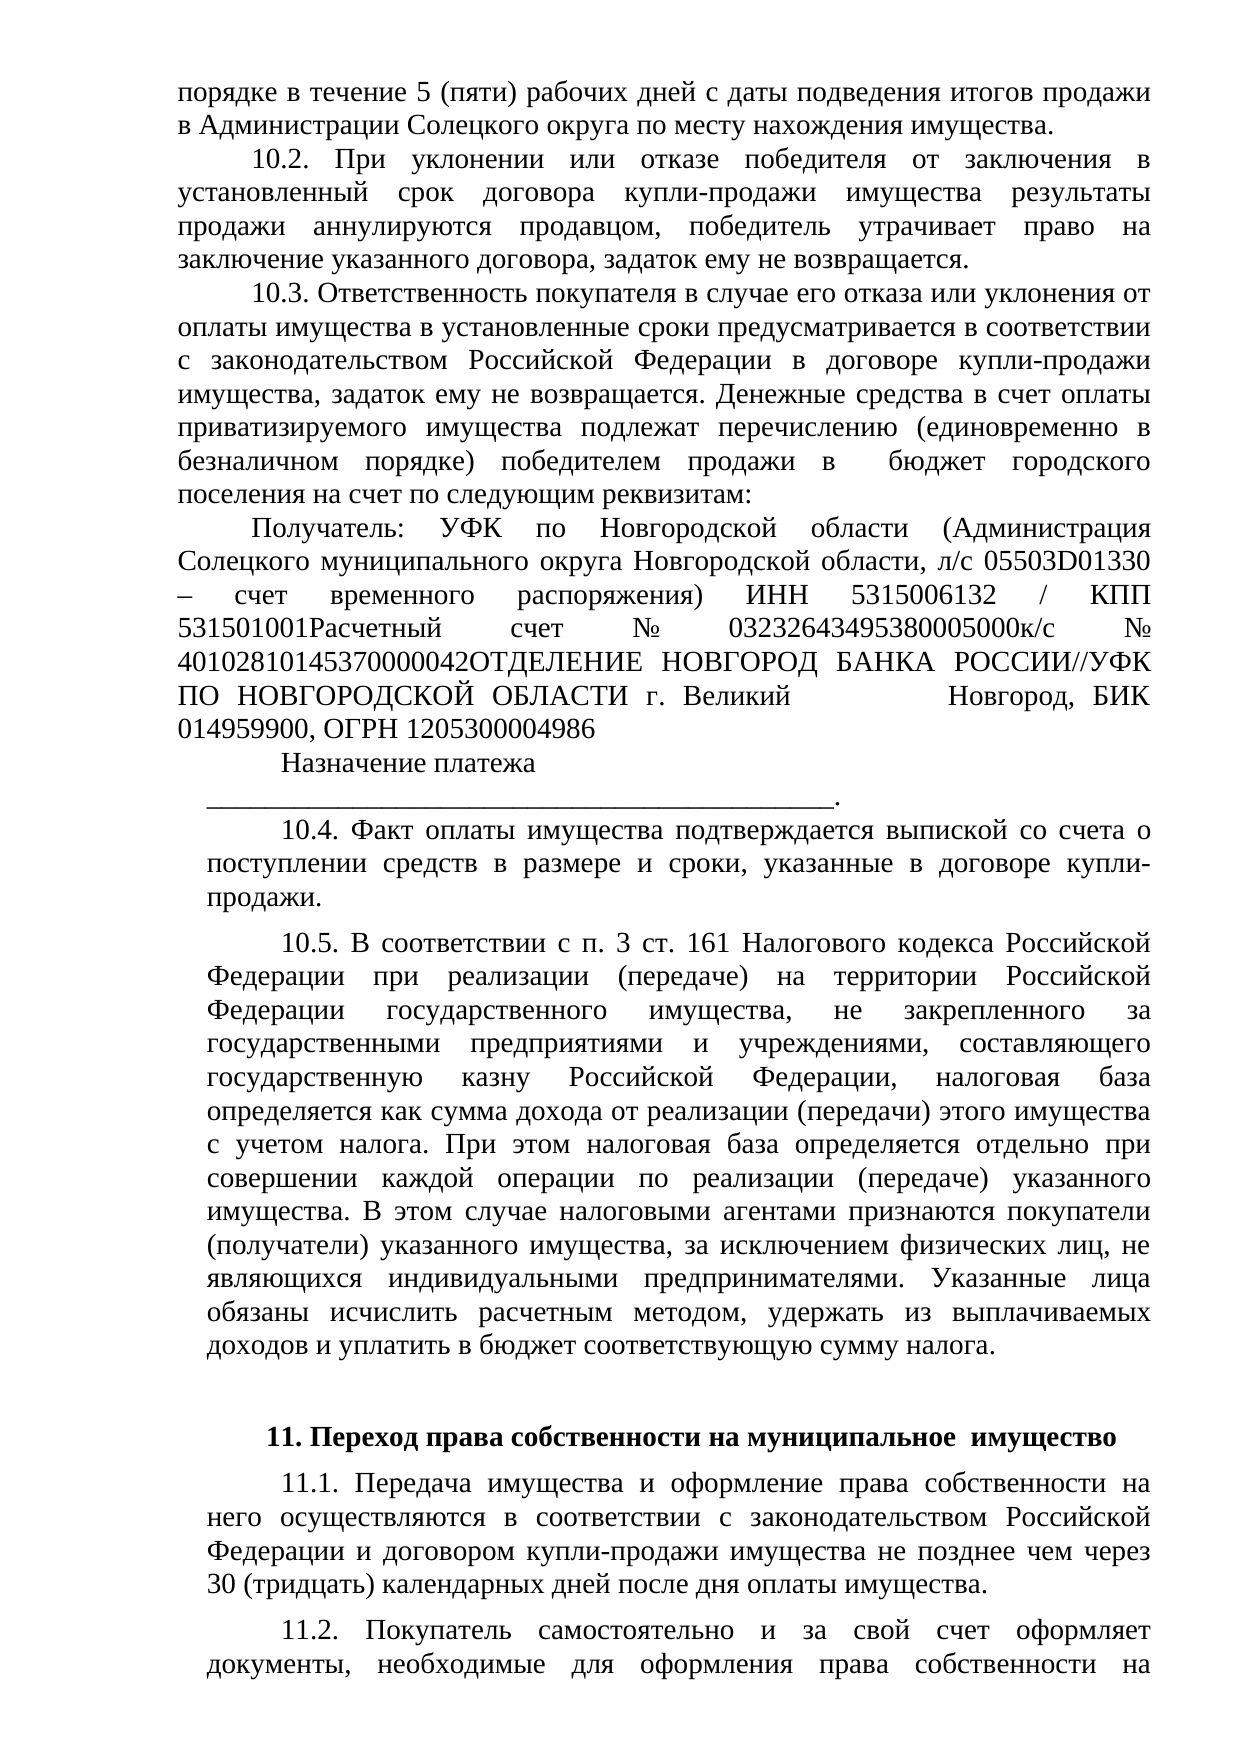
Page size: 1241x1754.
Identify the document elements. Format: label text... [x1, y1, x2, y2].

text 11. Переход права собственности на муниципальное имущество [177, 1419, 1152, 1453]
text Получатель: УФК по Новгородской области (Администрация Солецкого муниципального округа Новгородской области, л/с 05503D01330 – счет временного распоряжения) ИНН 5315006132 / КПП 531501001Расчетный счет № 03232643495380005000к/с № 40102810145370000042ОТДЕЛЕНИЕ НОВГОРОД БАНКА РОССИИ//УФК ПО НОВГОРОДСКОЙ ОБЛАСТИ г. Великий Новгород, БИК 014959900, ОГРН 1205300004986 [177, 510, 1152, 745]
text 10.2. При уклонении или отказе победителя от заключения в установленный срок договора купли-продажи имущества результаты продажи аннулируются продавцом, победитель утрачивает право на заключение указанного договора, задаток ему не возвращается. [177, 141, 1152, 275]
text 10.5. В соответствии с п. 3 ст. 161 Налогового кодекса Российской Федерации при реализации (передаче) на территории Российской Федерации государственного имущества, не закрепленного за государственными предприятиями и учреждениями, составляющего государственную казну Российской Федерации, налоговая база определяется как сумма дохода от реализации (передачи) этого имущества с учетом налога. При этом налоговая база определяется отдельно при совершении каждой операции по реализации (передаче) указанного имущества. В этом случае налоговыми агентами признаются покупатели (получатели) указанного имущества, за исключением физических лиц, не являющихся индивидуальными предпринимателями. Указанные лица обязаны исчислить расчетным методом, удержать из выплачиваемых доходов и уплатить в бюджет соответствующую сумму налога. [207, 925, 1152, 1361]
text Назначение платежа ___________________________________________. [207, 745, 1152, 812]
text 10.4. Факт оплаты имущества подтверждается выпиской со счета о поступлении средств в размере и сроки, указанные в договоре купли-продажи. [207, 812, 1152, 912]
text 11.1. Передача имущества и оформление права собственности на него осуществляются в соответствии с законодательством Российской Федерации и договором купли-продажи имущества не позднее чем через 30 (тридцать) календарных дней после дня оплаты имущества. [207, 1466, 1152, 1600]
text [177, 74, 1152, 141]
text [207, 1612, 1152, 1679]
text 10.3. Ответственность покупателя в случае его отказа или уклонения от оплаты имущества в установленные сроки предусматривается в соответствии с законодательством Российской Федерации в договоре купли-продажи имущества, задаток ему не возвращается. Денежные средства в счет оплаты приватизируемого имущества подлежат перечислению (единовременно в безналичном порядке) победителем продажи в бюджет городского поселения на счет по следующим реквизитам: [177, 275, 1152, 510]
